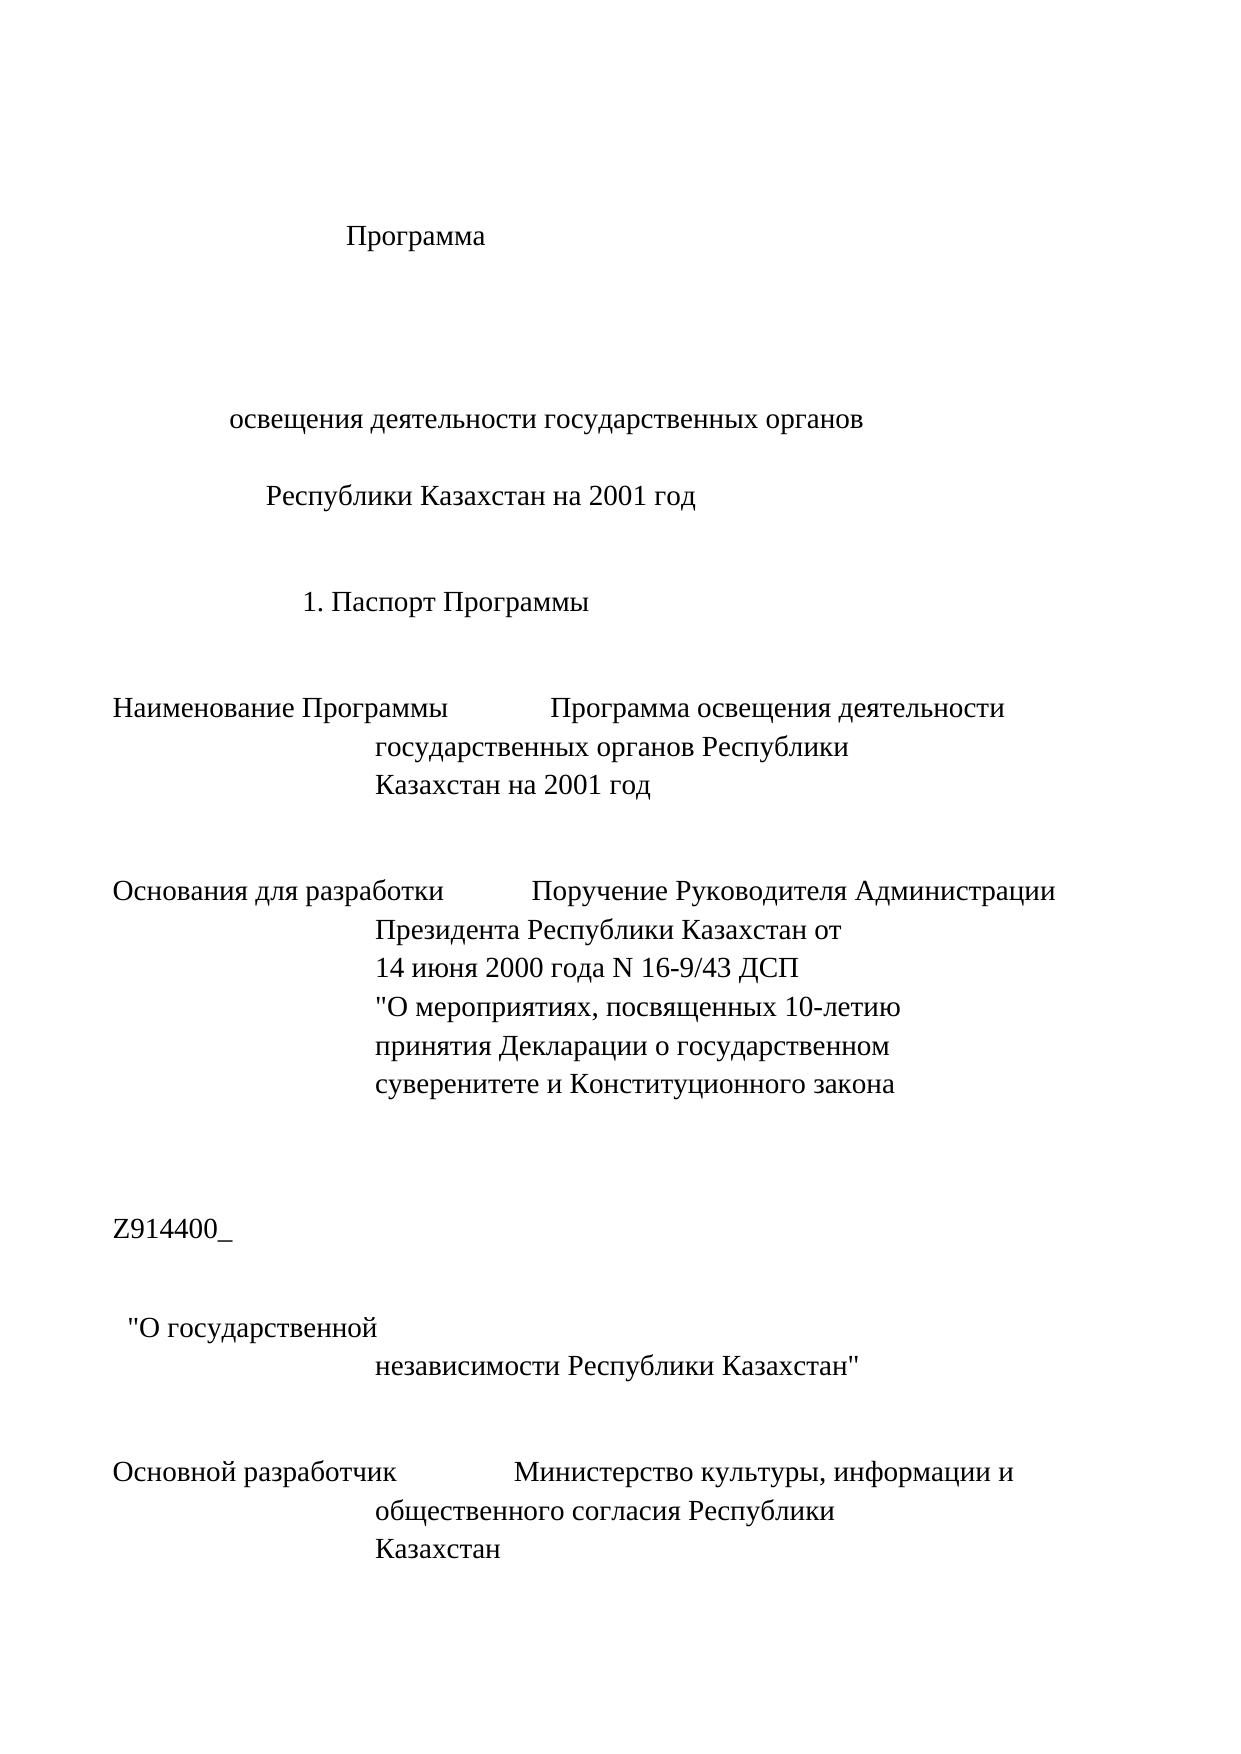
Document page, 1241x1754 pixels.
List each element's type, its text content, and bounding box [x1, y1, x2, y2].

text Наименование Программы Программа освещения деятельности [112, 690, 1128, 724]
text 14 июня 2000 года N 16-9/43 ДСП [112, 951, 1128, 984]
text Президента Республики Казахстан от [112, 912, 1128, 946]
text Казахстан [112, 1532, 1128, 1565]
text Программа [112, 218, 1128, 251]
text принятия Декларации о государственном [112, 1028, 1128, 1061]
text Z914400_ [112, 1211, 1128, 1244]
text Основания для разработки Поручение Руководителя Администрации [112, 873, 1128, 907]
text освещения деятельности государственных органов [112, 362, 1128, 434]
text общественного согласия Республики [112, 1493, 1128, 1527]
text государственных органов Республики [112, 729, 1128, 762]
text "О государственной [112, 1310, 1128, 1343]
text Казахстан на 2001 год [112, 767, 1128, 801]
text "О мероприятиях, посвященных 10-летию [112, 989, 1128, 1023]
text суверенитете и Конституционного закона [112, 1066, 1128, 1100]
text 1. Паспорт Программы [112, 584, 1128, 618]
text Основной разработчик Министерство культуры, информации и [112, 1454, 1128, 1488]
text независимости Республики Казахстан" [112, 1348, 1128, 1382]
text Республики Казахстан на 2001 год [112, 478, 1128, 511]
